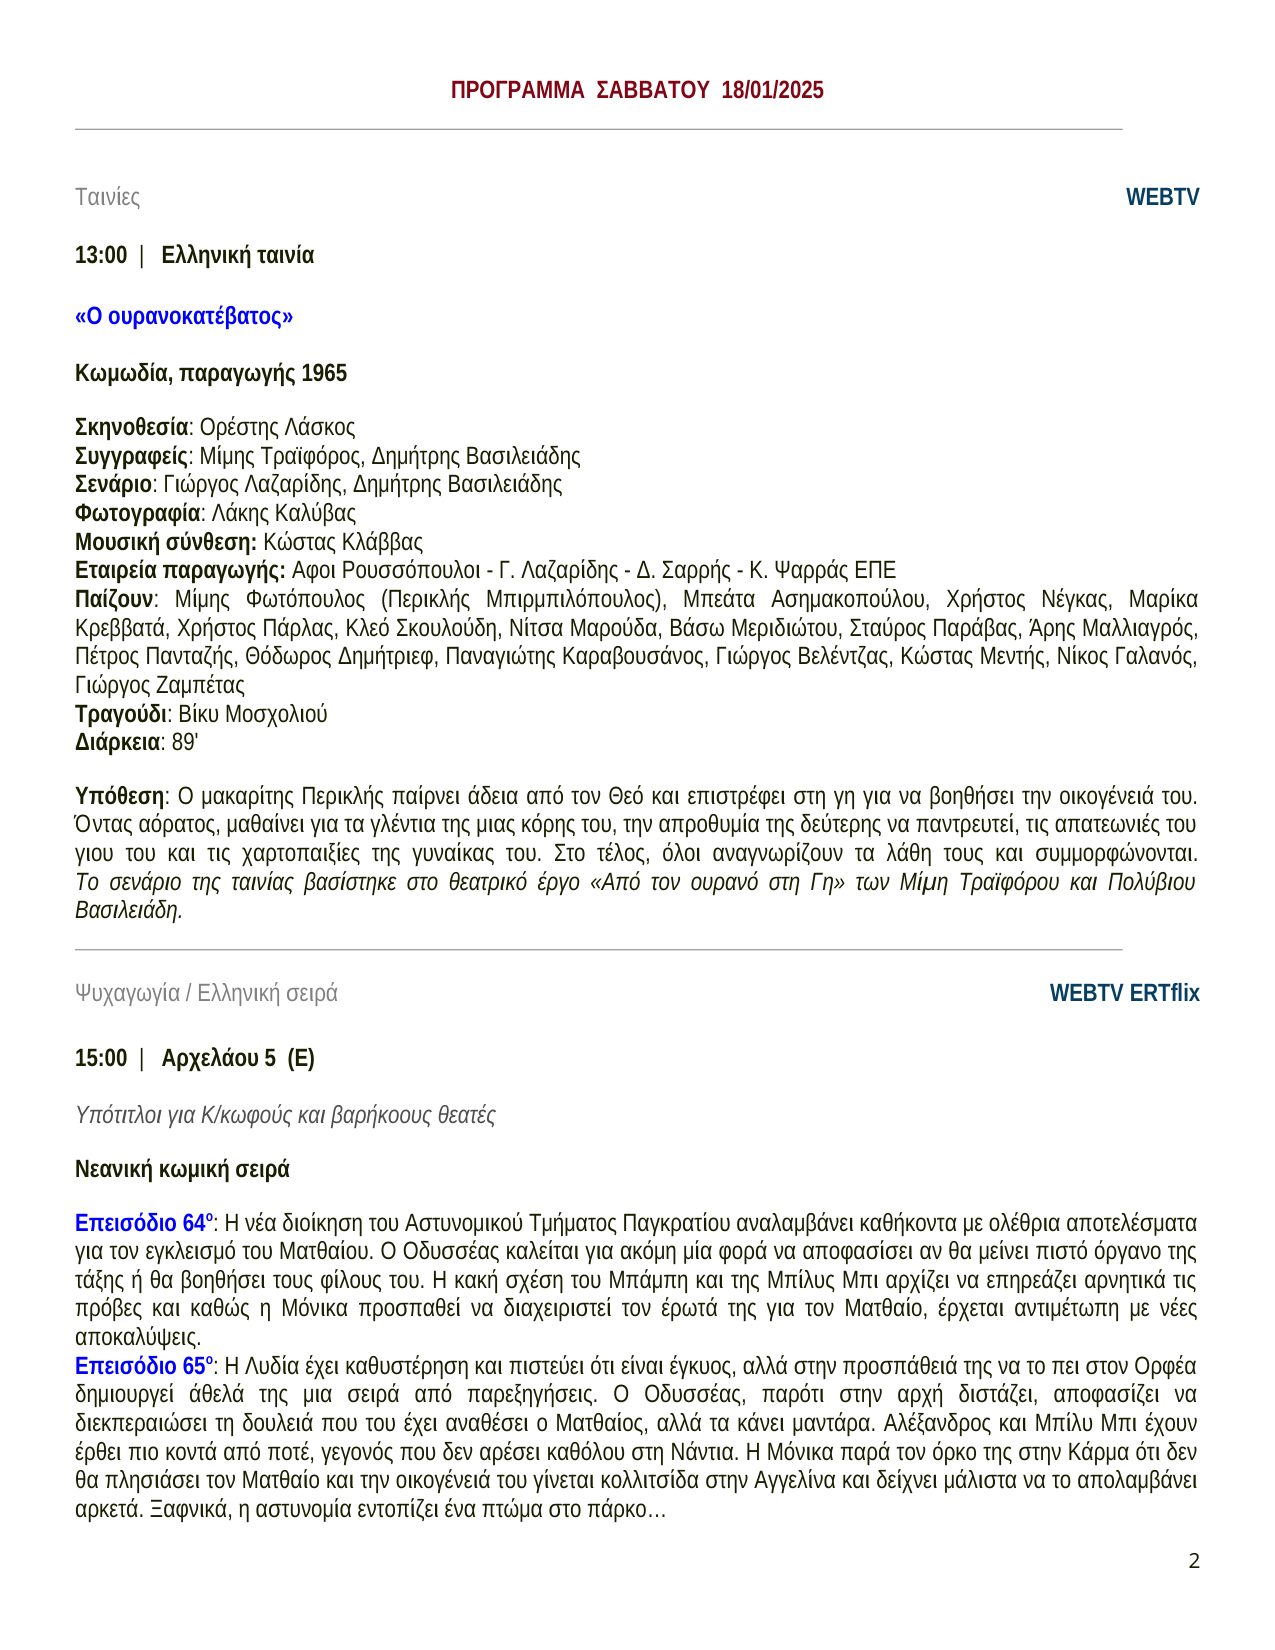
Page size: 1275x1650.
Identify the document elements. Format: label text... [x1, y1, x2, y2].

table_header WEBTV [638, 183, 1200, 211]
text Επεισόδιο 64ο: Η νέα διοίκηση του Αστυνομικού Τμήματος Παγκρατίου αναλαμβάνει καθήκοντα με ολέθρια αποτελέσματα για τον εγκλεισμό του Ματθαίου. Ο Οδυσσέας καλείται για ακόμη μία φορά να αποφασίσει αν θα μείνει πιστό όργανο της τάξης ή θα βοηθήσει τους φίλους του. Η κακή σχέση του Μπάμπη και της Μπίλυς Μπι αρχίζει να επηρεάζει αρνητικά τις πρόβες και καθώς η Μόνικα προσπαθεί να διαχειριστεί τον έρωτά της για τον Ματθαίο, έρχεται αντιμέτωπη με νέες αποκαλύψεις. Επεισόδιο 65ο: Η Λυδία έχει καθυστέρηση και πιστεύει ότι είναι έγκυος, αλλά στην προσπάθειά της να το πει στον Ορφέα δημιουργεί άθελά της μια σειρά από παρεξηγήσεις. Ο Οδυσσέας, παρότι στην αρχή διστάζει, αποφασίζει να διεκπεραιώσει τη δουλειά που του έχει αναθέσει ο Ματθαίος, αλλά τα κάνει μαντάρα. Αλέξανδρος και Μπίλυ Μπι έχουν έρθει πιο κοντά από ποτέ, γεγονός που δεν αρέσει καθόλου στη Νάντια. Η Μόνικα παρά τον όρκο της στην Κάρμα ότι δεν θα πλησιάσει τον Ματθαίο και την οικογένειά του γίνεται κολλιτσίδα στην Αγγελίνα και δείχνει μάλιστα να το απολαμβάνει αρκετά. Ξαφνικά, η αστυνομία εντοπίζει ένα πτώμα στο πάρκο… [75, 1207, 1200, 1523]
table_header Ψυχαγωγία / Ελληνική σειρά [75, 978, 637, 1006]
table_header WEBTV ERTflix [638, 978, 1200, 1006]
text ΠΡΟΓΡΑΜΜΑ ΣΑΒΒΑΤΟΥ 18/01/2025 [75, 75, 1200, 104]
text 15:00 | Αρχελάου 5 (E) Υπότιτλοι για K/κωφούς και βαρήκοους θεατές [75, 1006, 1200, 1129]
text Διάρκεια: 89' [75, 727, 1200, 756]
text 13:00 | Ελληνική ταινία [75, 211, 1200, 268]
text Σκηνοθεσία: Ορέστης Λάσκος Συγγραφείς: Μίμης Τραϊφόρος, Δημήτρης Βασιλειάδης Σενάριο: Γιώργος Λαζαρίδης, Δημήτρης Βασιλειάδης Φωτογραφία: Λάκης Καλύβας Μουσική σύνθεση: Κώστας Κλάββας Εταιρεία παραγωγής: Αφοι Ρουσσόπουλοι - Γ. Λαζαρίδης - Δ. Σαρρής - Κ. Ψαρράς ΕΠΕ [75, 412, 1200, 584]
table_header Ταινίες [75, 183, 637, 211]
text Νεανική κωμική σειρά [75, 1154, 1200, 1182]
text Τραγούδι: Βίκυ Μοσχολιού [75, 698, 1200, 727]
text «Ο ουρανοκατέβατος» Kωμωδία, παραγωγής 1965 [75, 293, 1200, 387]
text Παίζουν: Μίμης Φωτόπουλος (Περικλής Μπιρμπιλόπουλος), Μπεάτα Ασημακοπούλου, Χρήστος Νέγκας, Μαρίκα Κρεββατά, Χρήστος Πάρλας, Κλεό Σκουλούδη, Νίτσα Μαρούδα, Βάσω Μεριδιώτου, Σταύρος Παράβας, Άρης Μαλλιαγρός, Πέτρος Πανταζής, Θόδωρος Δημήτριεφ, Παναγιώτης Καραβουσάνος, Γιώργος Βελέντζας, Κώστας Μεντής, Νίκος Γαλανός, Γιώργος Ζαμπέτας [75, 584, 1200, 698]
text Υπόθεση: Ο μακαρίτης Περικλής παίρνει άδεια από τον Θεό και επιστρέφει στη γη για να βοηθήσει την οικογένειά του. Όντας αόρατος, μαθαίνει για τα γλέντια της μιας κόρης του, την απροθυμία της δεύτερης να παντρευτεί, τις απατεωνιές του γιου του και τις χαρτοπαιξίες της γυναίκας του. Στο τέλος, όλοι αναγνωρίζουν τα λάθη τους και συμμορφώνονται. Το σενάριο της ταινίας βασίστηκε στο θεατρικό έργο «Από τον ουρανό στη Γη» των Μίμη Τραϊφόρου και Πολύβιου Βασιλειάδη. [75, 781, 1200, 924]
